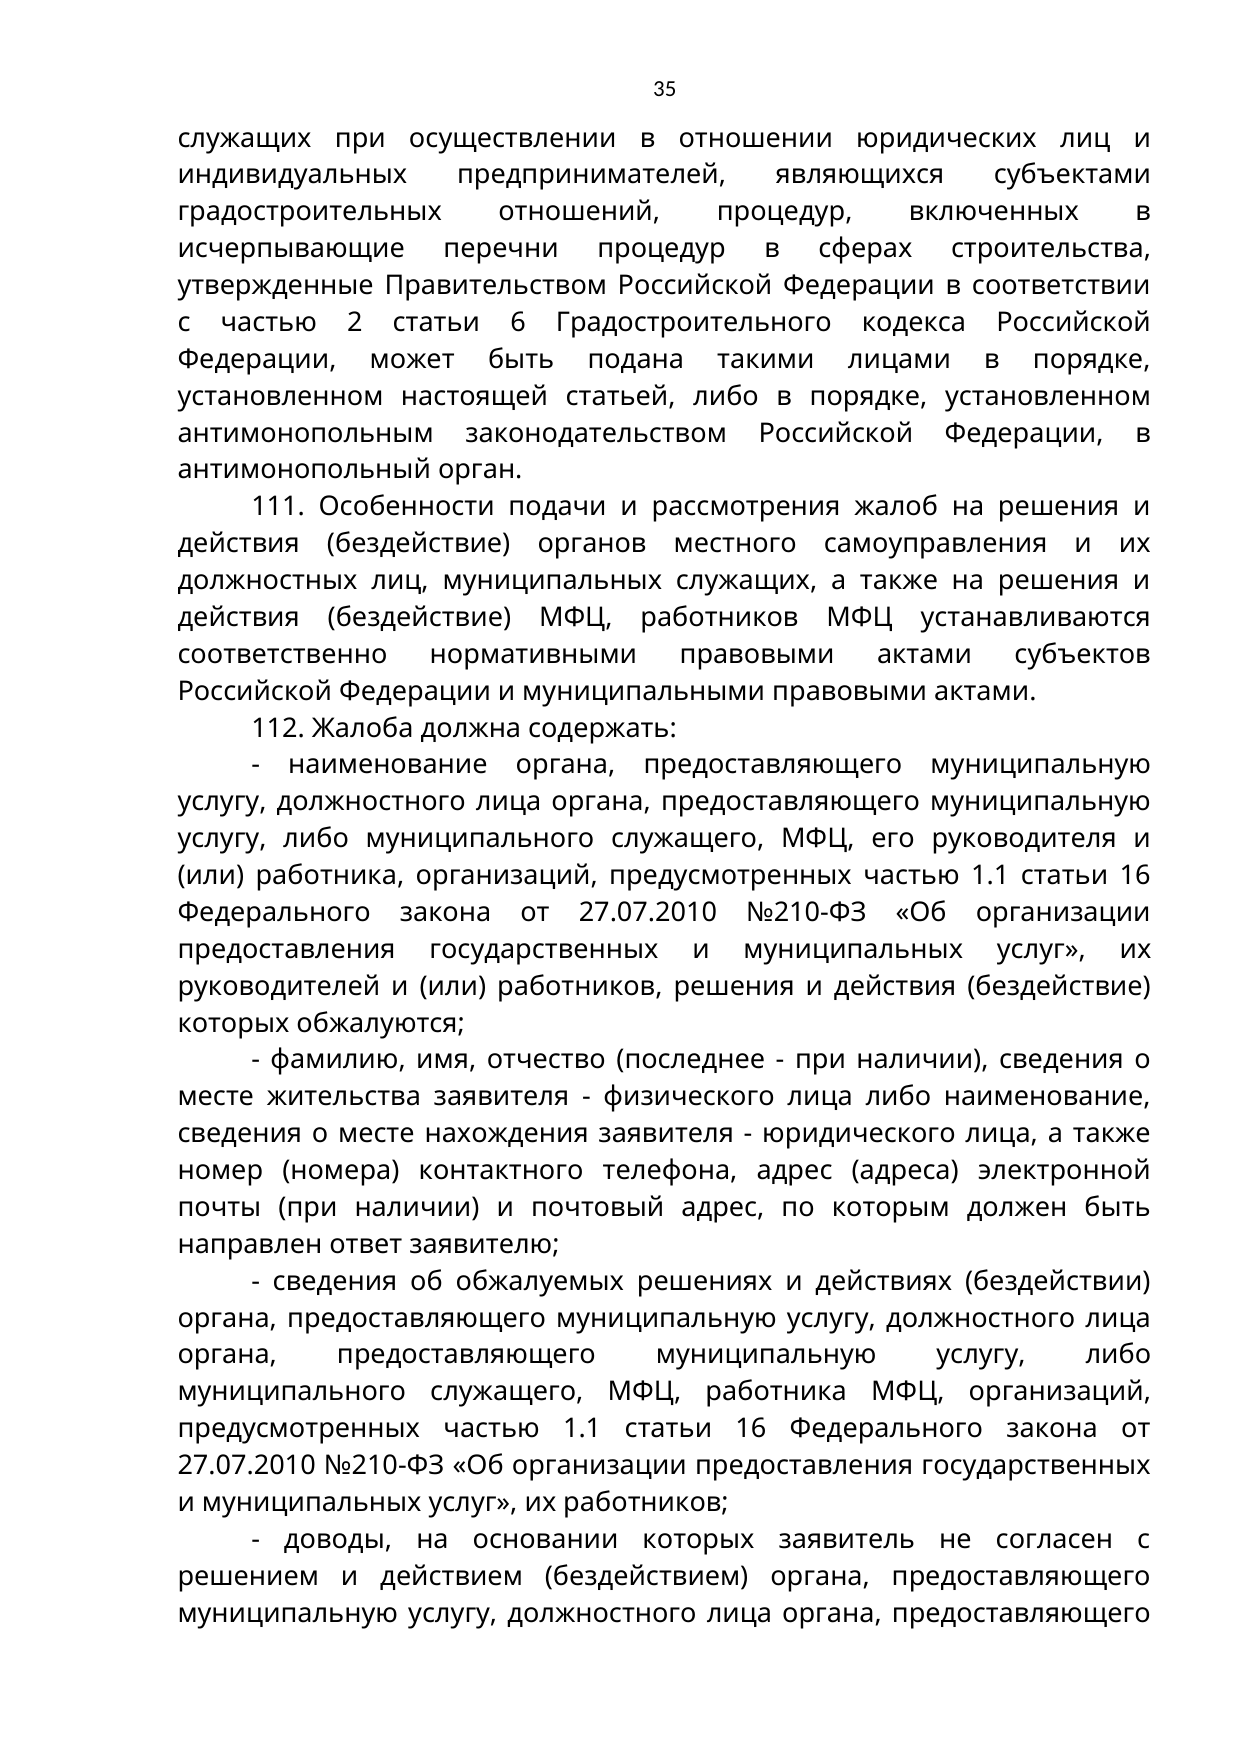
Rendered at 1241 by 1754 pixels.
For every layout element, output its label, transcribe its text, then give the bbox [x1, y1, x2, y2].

text - фамилию, имя, отчество (последнее - при наличии), сведения о месте жительства заявителя - физического лица либо наименование, сведения о месте нахождения заявителя - юридического лица, а также номер (номера) контактного телефона, адрес (адреса) электронной почты (при наличии) и почтовый адрес, по которым должен быть направлен ответ заявителю; [177, 1040, 1152, 1261]
text 112. Жалоба должна содержать: [177, 708, 1152, 745]
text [177, 118, 1152, 487]
text - сведения об обжалуемых решениях и действиях (бездействии) органа, предоставляющего муниципальную услугу, должностного лица органа, предоставляющего муниципальную услугу, либо муниципального служащего, МФЦ, работника МФЦ, организаций, предусмотренных частью 1.1 статьи 16 Федерального закона от 27.07.2010 №210-ФЗ «Об организации предоставления государственных и муниципальных услуг», их работников; [177, 1261, 1152, 1519]
text - наименование органа, предоставляющего муниципальную услугу, должностного лица органа, предоставляющего муниципальную услугу, либо муниципального служащего, МФЦ, его руководителя и (или) работника, организаций, предусмотренных частью 1.1 статьи 16 Федерального закона от 27.07.2010 №210-ФЗ «Об организации предоставления государственных и муниципальных услуг», их руководителей и (или) работников, решения и действия (бездействие) которых обжалуются; [177, 745, 1152, 1040]
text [177, 1519, 1152, 1630]
text 111. Особенности подачи и рассмотрения жалоб на решения и действия (бездействие) органов местного самоуправления и их должностных лиц, муниципальных служащих, а также на решения и действия (бездействие) МФЦ, работников МФЦ устанавливаются соответственно нормативными правовыми актами субъектов Российской Федерации и муниципальными правовыми актами. [177, 487, 1152, 708]
